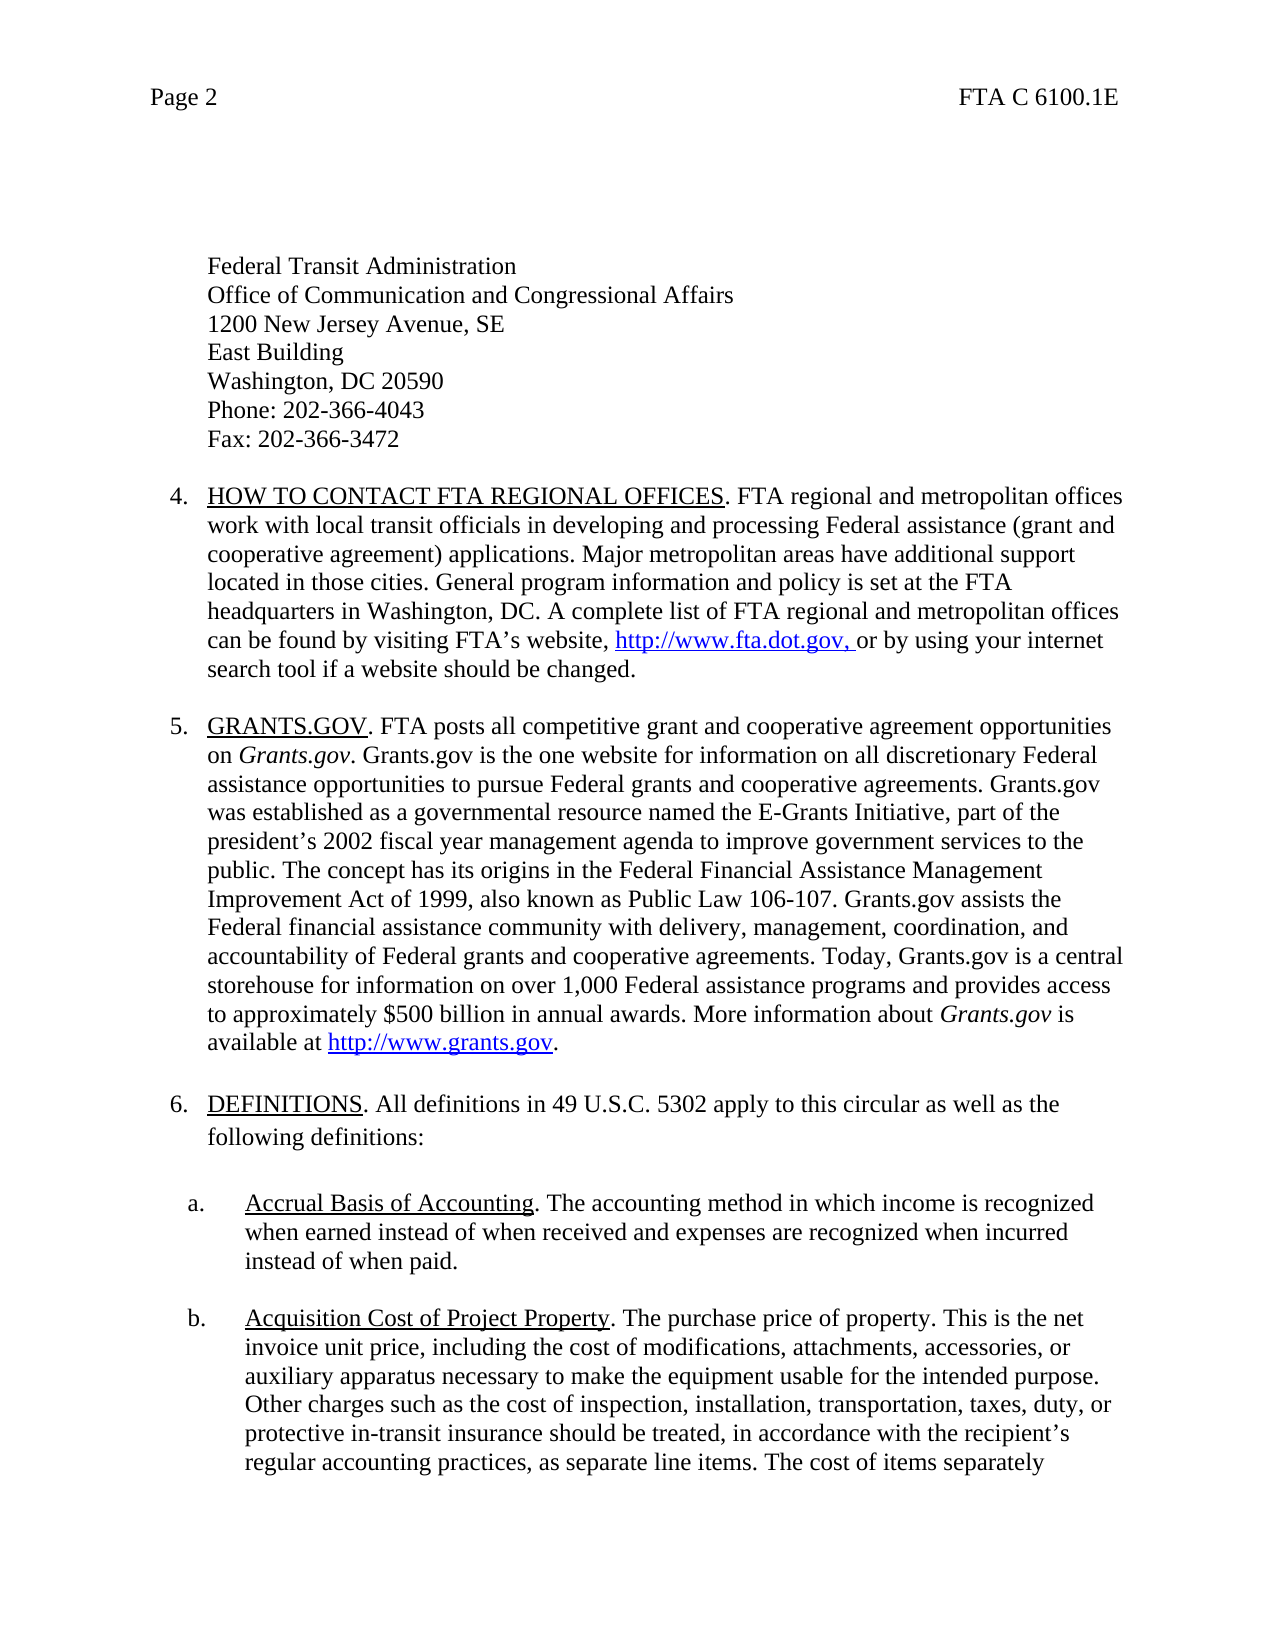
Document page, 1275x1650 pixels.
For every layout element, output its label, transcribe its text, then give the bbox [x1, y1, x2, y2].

list Accrual Basis of Accounting. The accounting method in which income is recognized when earned instead of when received and expenses are recognized when incurred instead of when paid. [187, 1188, 1125, 1274]
list GRANTS.GOV. FTA posts all competitive grant and cooperative agreement opportunities on Grants.gov. Grants.gov is the one website for information on all discretionary Federal assistance opportunities to pursue Federal grants and cooperative agreements. Grants.gov was established as a governmental resource named the E-Grants Initiative, part of the president’s 2002 fiscal year management agenda to improve government services to the public. The concept has its origins in the Federal Financial Assistance Management Improvement Act of 1999, also known as Public Law 106-107. Grants.gov assists the Federal financial assistance community with delivery, management, coordination, and accountability of Federal grants and cooperative agreements. Today, Grants.gov is a central storehouse for information on over 1,000 Federal assistance programs and provides access to approximately $500 billion in annual awards. More information about Grants.gov is available at http://www.grants.gov. [169, 711, 1125, 1056]
text Office of Communication and Congressional Affairs [207, 280, 1125, 309]
list DEFINITIONS. All definitions in 49 U.S.C. 5302 apply to this circular as well as the following definitions: [169, 1089, 1125, 1151]
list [187, 1303, 1125, 1476]
text Fax: 202-366-3472 [207, 424, 1125, 452]
text 1200 New Jersey Avenue, SE [207, 309, 1125, 337]
list HOW TO CONTACT FTA REGIONAL OFFICES. FTA regional and metropolitan offices work with local transit officials in developing and processing Federal assistance (grant and cooperative agreement) applications. Major metropolitan areas have additional support located in those cities. General program information and policy is set at the FTA headquarters in Washington, DC. A complete list of FTA regional and metropolitan offices can be found by visiting FTA’s website, http://www.fta.dot.gov, or by using your internet search tool if a website should be changed. [169, 481, 1125, 682]
text Washington, DC 20590 [207, 366, 1125, 395]
text East Building [207, 337, 1125, 366]
text Phone: 202-366-4043 [207, 395, 1125, 424]
text Federal Transit Administration [207, 251, 1125, 280]
